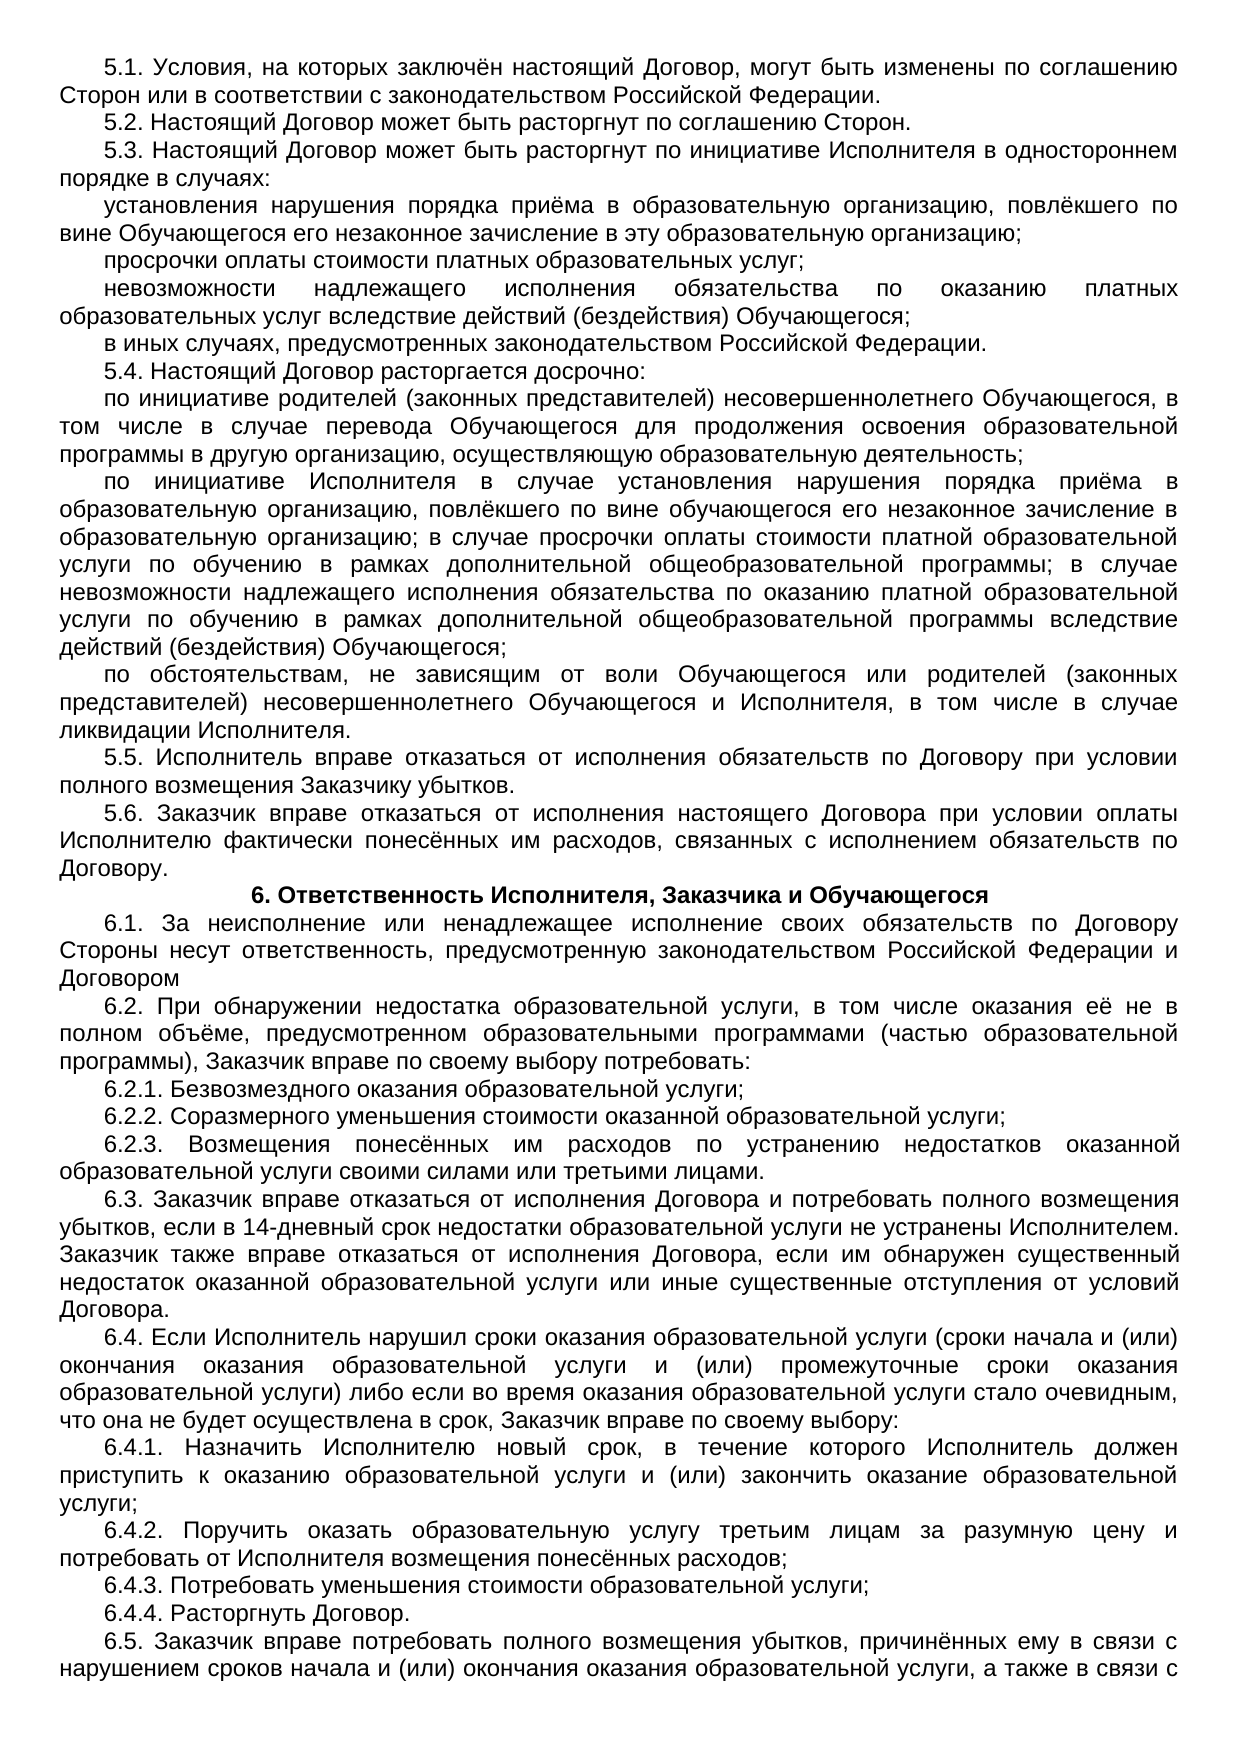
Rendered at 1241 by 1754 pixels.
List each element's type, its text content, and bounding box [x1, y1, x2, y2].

text невозможности надлежащего исполнения обязательства по оказанию платных образовательных услуг вследствие действий (бездействия) Обучающегося; [59, 274, 1179, 329]
text 6.1. За неисполнение или ненадлежащее исполнение своих обязательств по Договору Стороны несут ответственность, предусмотренную законодательством Российской Федерации и Договором [59, 909, 1179, 992]
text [59, 1627, 1179, 1682]
text 6.2.3. Возмещения понесённых им расходов по устранению недостатков оказанной образовательной услуги своими силами или третьими лицами. [59, 1130, 1181, 1185]
text по обстоятельствам, не зависящим от воли Обучающегося или родителей (законных представителей) несовершеннолетнего Обучающегося и Исполнителя, в том числе в случае ликвидации Исполнителя. [59, 660, 1179, 743]
text в иных случаях, предусмотренных законодательством Российской Федерации. [59, 329, 1181, 357]
text 6.2.1. Безвозмездного оказания образовательной услуги; [59, 1074, 1181, 1102]
text по инициативе Исполнителя в случае установления нарушения порядка приёма в образовательную организацию, повлёкшего по вине обучающегося его незаконное зачисление в образовательную организацию; в случае просрочки оплаты стоимости платной образовательной услуги по обучению в рамках дополнительной общеобразовательной программы; в случае невозможности надлежащего исполнения обязательства по оказанию платной образовательной услуги по обучению в рамках дополнительной общеобразовательной программы вследствие действий (бездействия) Обучающегося; [59, 467, 1179, 660]
text 6.4.2. Поручить оказать образовательную услугу третьим лицам за разумную цену и потребовать от Исполнителя возмещения понесённых расходов; [59, 1516, 1179, 1571]
text 6.3. Заказчик вправе отказаться от исполнения Договора и потребовать полного возмещения убытков, если в 14-дневный срок недостатки образовательной услуги не устранены Исполнителем. Заказчик также вправе отказаться от исполнения Договора, если им обнаружен существенный недостаток оказанной образовательной услуги или иные существенные отступления от условий Договора. [59, 1185, 1181, 1323]
text 5.3. Настоящий Договор может быть расторгнут по инициативе Исполнителя в одностороннем порядке в случаях: [59, 136, 1179, 191]
text 5.5. Исполнитель вправе отказаться от исполнения обязательств по Договору при условии полного возмещения Заказчику убытков. [59, 743, 1179, 798]
text установления нарушения порядка приёма в образовательную организацию, повлёкшего по вине Обучающегося его незаконное зачисление в эту образовательную организацию; [59, 191, 1179, 246]
text 5.1. Условия, на которых заключён настоящий Договор, могут быть изменены по соглашению Сторон или в соответствии с законодательством Российской Федерации. [59, 53, 1179, 108]
text 6.4.1. Назначить Исполнителю новый срок, в течение которого Исполнитель должен приступить к оказанию образовательной услуги и (или) закончить оказание образовательной услуги; [59, 1433, 1179, 1516]
text 5.2. Настоящий Договор может быть расторгнут по соглашению Сторон. [59, 108, 1181, 136]
text по инициативе родителей (законных представителей) несовершеннолетнего Обучающегося, в том числе в случае перевода Обучающегося для продолжения освоения образовательной программы в другую организацию, осуществляющую образовательную деятельность; [59, 384, 1179, 467]
text просрочки оплаты стоимости платных образовательных услуг; [59, 246, 1181, 274]
text 6.4.3. Потребовать уменьшения стоимости образовательной услуги; [59, 1571, 1181, 1599]
text 6. Ответственность Исполнителя, Заказчика и Обучающегося [59, 881, 1181, 909]
text 6.4. Если Исполнитель нарушил сроки оказания образовательной услуги (сроки начала и (или) окончания оказания образовательной услуги и (или) промежуточные сроки оказания образовательной услуги) либо если во время оказания образовательной услуги стало очевидным, что она не будет осуществлена в срок, Заказчик вправе по своему выбору: [59, 1323, 1179, 1433]
text 6.4.4. Расторгнуть Договор. [59, 1599, 1181, 1627]
text 6.2.2. Соразмерного уменьшения стоимости оказанной образовательной услуги; [59, 1102, 1181, 1130]
text 5.4. Настоящий Договор расторгается досрочно: [59, 357, 1181, 384]
text 6.2. При обнаружении недостатка образовательной услуги, в том числе оказания её не в полном объёме, предусмотренном образовательными программами (частью образовательной программы), Заказчик вправе по своему выбору потребовать: [59, 992, 1179, 1074]
text 5.6. Заказчик вправе отказаться от исполнения настоящего Договора при условии оплаты Исполнителю фактически понесённых им расходов, связанных с исполнением обязательств по Договору. [59, 798, 1179, 881]
